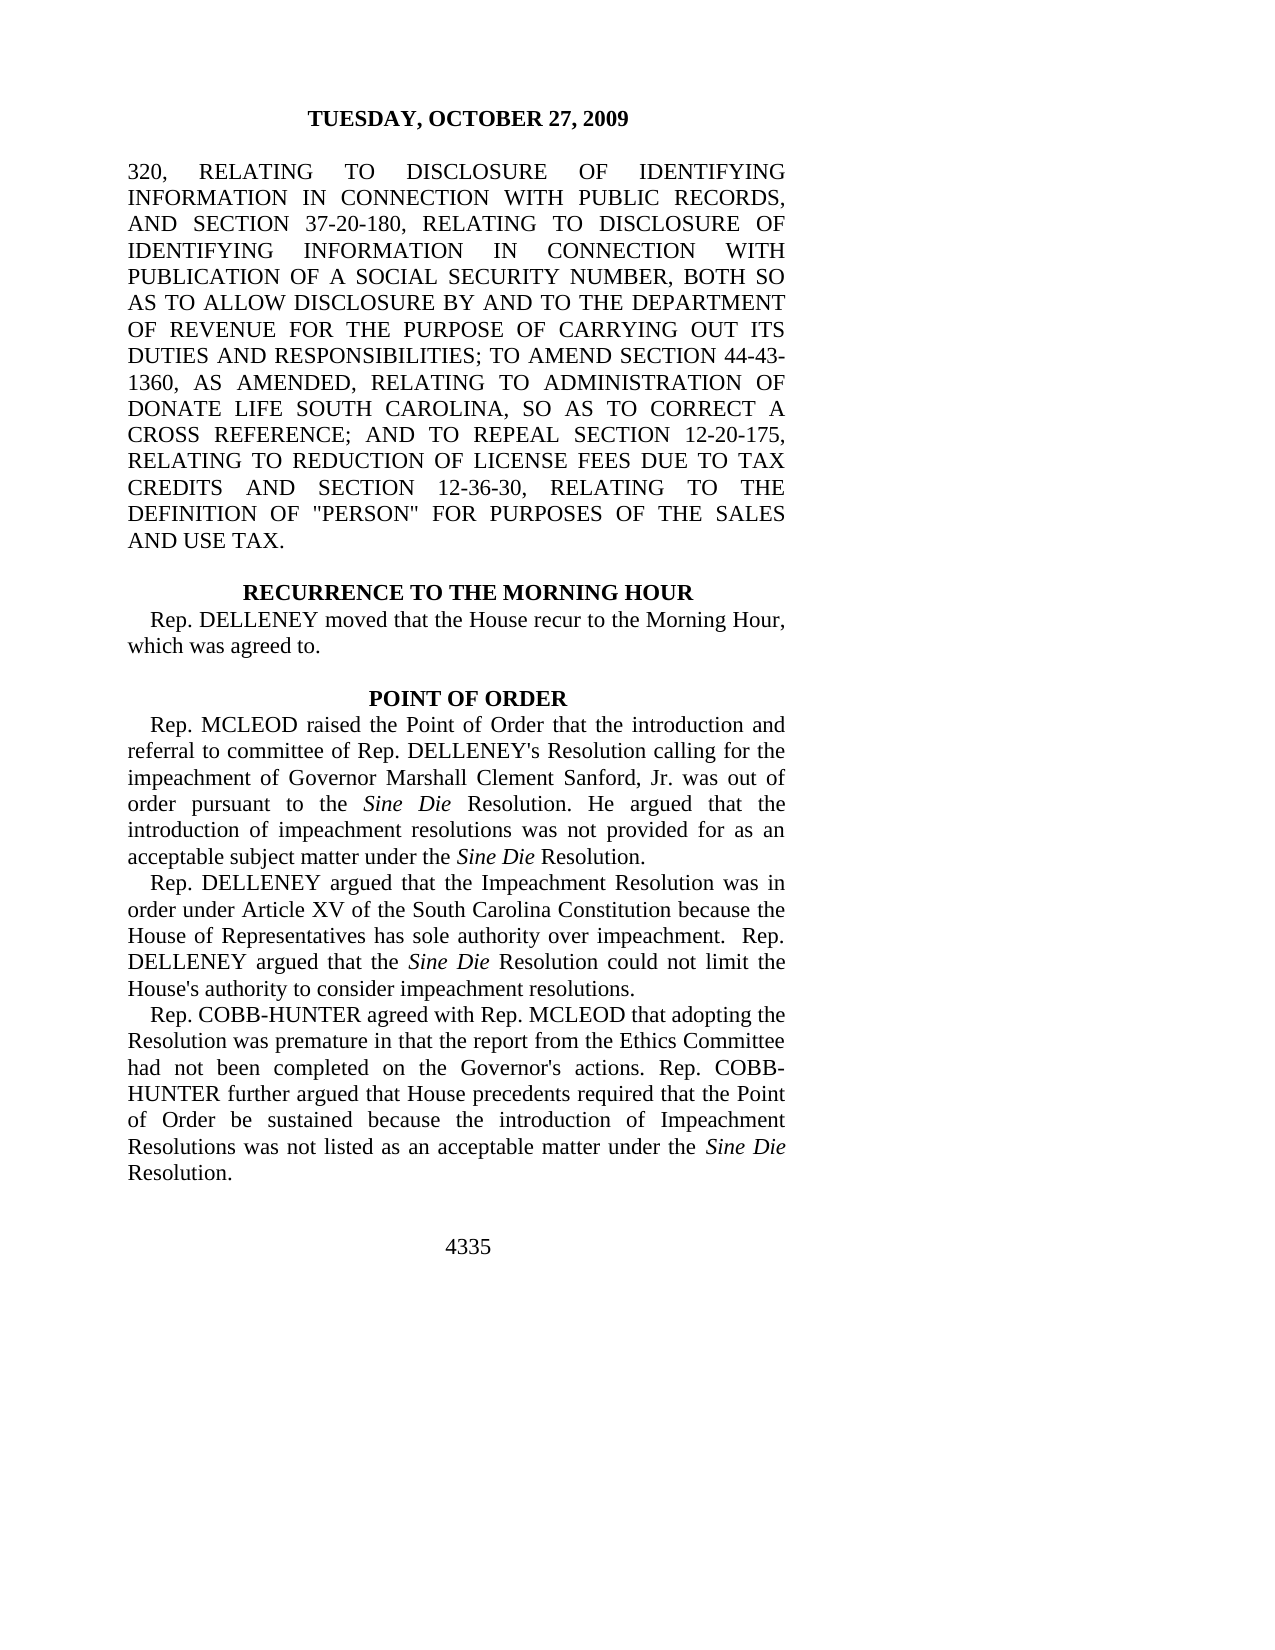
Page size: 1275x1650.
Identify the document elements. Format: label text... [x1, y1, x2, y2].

text Rep. DELLENEY moved that the House recur to the Morning Hour, which was agreed to. [127, 606, 786, 658]
text Rep. MCLEOD raised the Point of Order that the introduction and referral to committee of Rep. DELLENEY's Resolution calling for the impeachment of Governor Marshall Clement Sanford, Jr. was out of order pursuant to the Sine Die Resolution. He argued that the introduction of impeachment resolutions was not provided for as an acceptable subject matter under the Sine Die Resolution. [127, 711, 786, 869]
text RECURRENCE TO THE MORNING HOUR [127, 579, 786, 606]
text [127, 158, 786, 553]
text POINT OF ORDER [127, 685, 786, 711]
text Rep. DELLENEY argued that the Impeachment Resolution was in order under Article XV of the South Carolina Constitution because the House of Representatives has sole authority over impeachment. Rep. DELLENEY argued that the Sine Die Resolution could not limit the House's authority to consider impeachment resolutions. [127, 869, 786, 1001]
text Rep. COBB-HUNTER agreed with Rep. MCLEOD that adopting the Resolution was premature in that the report from the Ethics Committee had not been completed on the Governor's actions. Rep. COBB-HUNTER further argued that House precedents required that the Point of Order be sustained because the introduction of Impeachment Resolutions was not listed as an acceptable matter under the Sine Die Resolution. [127, 1001, 786, 1186]
